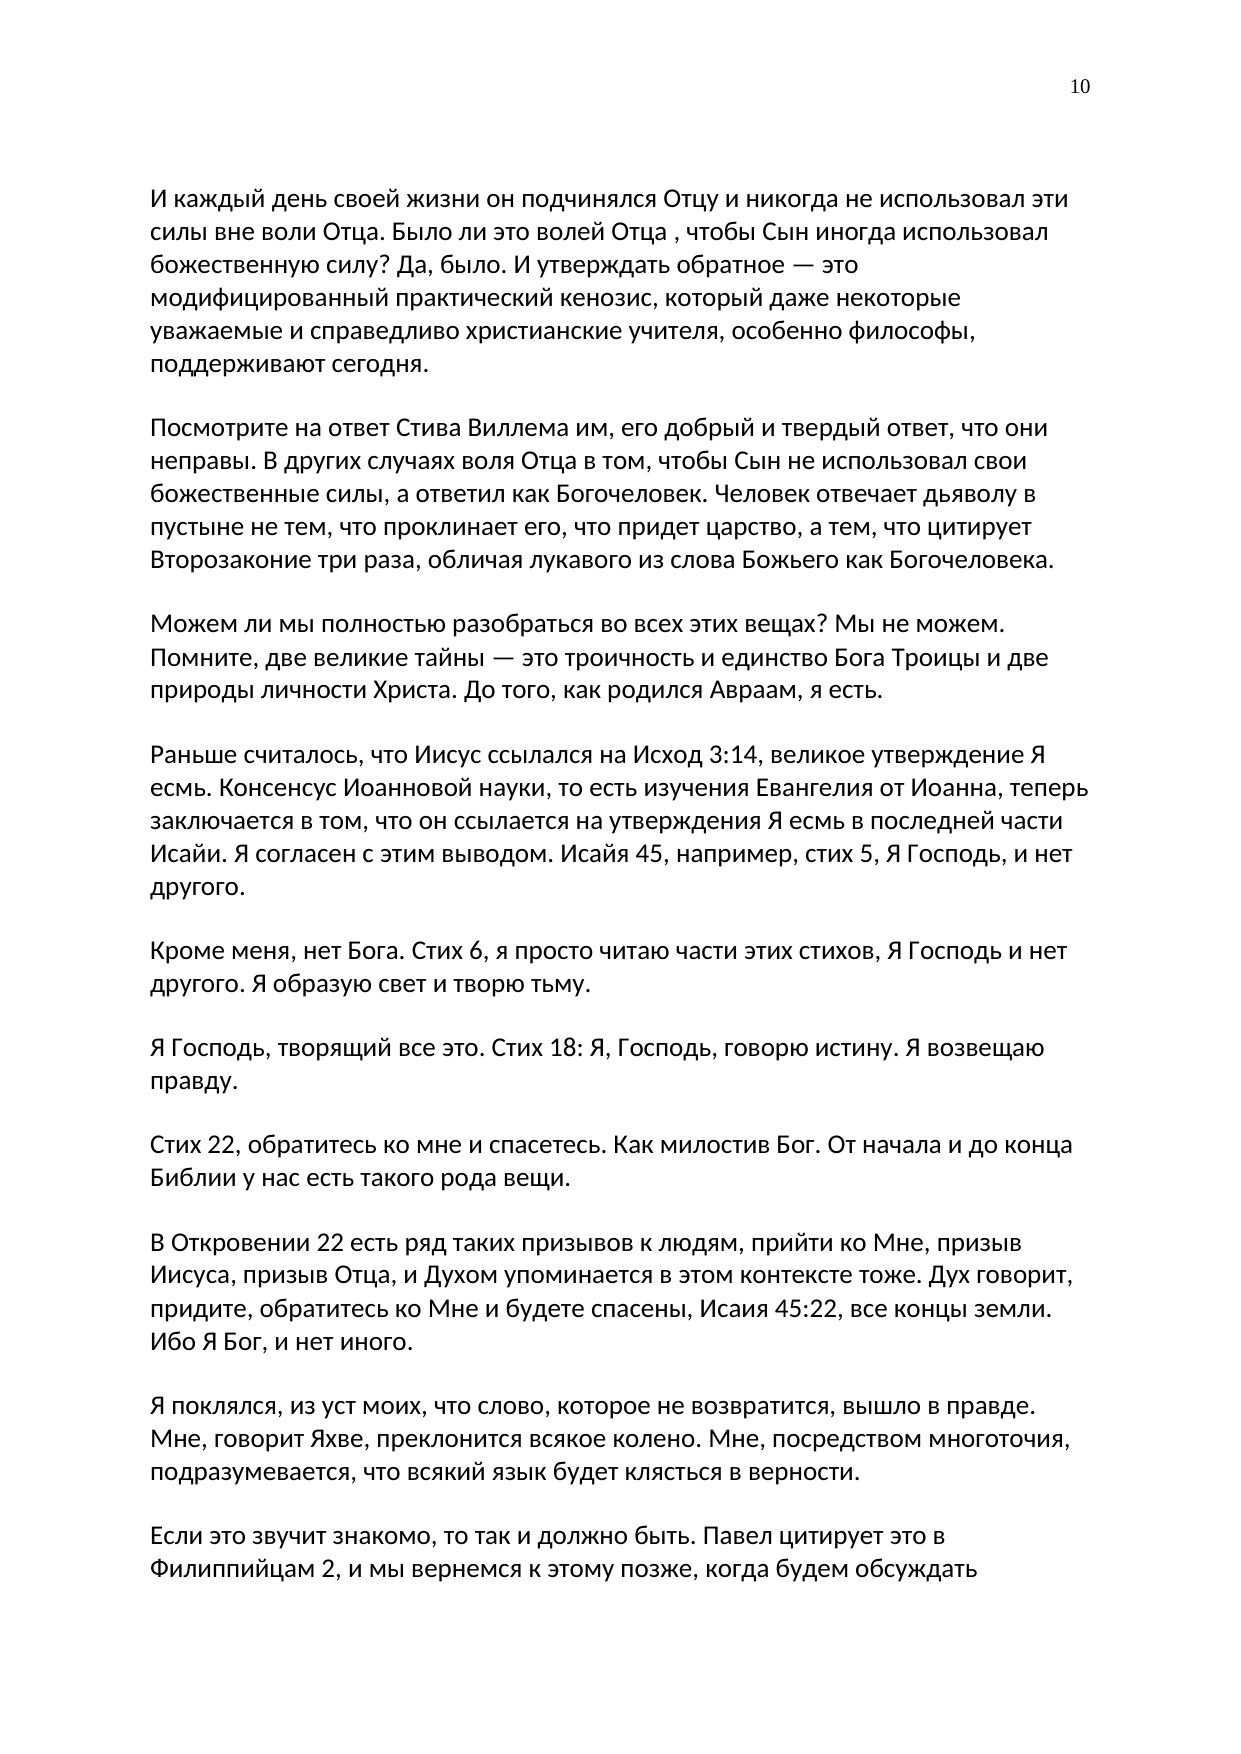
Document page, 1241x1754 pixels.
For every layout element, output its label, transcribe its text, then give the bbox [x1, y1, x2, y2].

text Посмотрите на ответ Стива Виллема им, его добрый и твердый ответ, что они неправы. В других случаях воля Отца в том, чтобы Сын не использовал свои божественные силы, а ответил как Богочеловек. Человек отвечает дьяволу в пустыне не тем, что проклинает его, что придет царство, а тем, что цитирует Второзаконие три раза, обличая лукавого из слова Божьего как Богочеловека. [150, 410, 1090, 576]
text Раньше считалось, что Иисус ссылался на Исход 3:14, великое утверждение Я есмь. Консенсус Иоанновой науки, то есть изучения Евангелия от Иоанна, теперь заключается в том, что он ссылается на утверждения Я есмь в последней части Исайи. Я согласен с этим выводом. Исайя 45, например, стих 5, Я Господь, и нет другого. [150, 737, 1090, 902]
text Стих 22, обратитесь ко мне и спасетесь. Как милостив Бог. От начала и до конца Библии у нас есть такого рода вещи. [150, 1127, 1090, 1193]
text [150, 1518, 1090, 1584]
text И каждый день своей жизни он подчинялся Отцу и никогда не использовал эти силы вне воли Отца. Было ли это волей Отца , чтобы Сын иногда использовал божественную силу? Да, было. И утверждать обратное — это модифицированный практический кенозис, который даже некоторые уважаемые и справедливо христианские учителя, особенно философы, поддерживают сегодня. [150, 181, 1090, 379]
text В Откровении 22 есть ряд таких призывов к людям, прийти ко Мне, призыв Иисуса, призыв Отца, и Духом упоминается в этом контексте тоже. Дух говорит, придите, обратитесь ко Мне и будете спасены, Исаия 45:22, все концы земли. Ибо Я Бог, и нет иного. [150, 1225, 1090, 1357]
text Можем ли мы полностью разобраться во всех этих вещах? Мы не можем. Помните, две великие тайны — это троичность и единство Бога Троицы и две природы личности Христа. До того, как родился Авраам, я есть. [150, 607, 1090, 706]
text Я поклялся, из уст моих, что слово, которое не возвратится, вышло в правде. Мне, говорит Яхве, преклонится всякое колено. Мне, посредством многоточия, подразумевается, что всякий язык будет клясться в верности. [150, 1388, 1090, 1487]
text Кроме меня, нет Бога. Стих 6, я просто читаю части этих стихов, Я Господь и нет другого. Я образую свет и творю тьму. [150, 933, 1090, 999]
text Я Господь, творящий все это. Стих 18: Я, Господь, говорю истину. Я возвещаю правду. [150, 1030, 1090, 1096]
